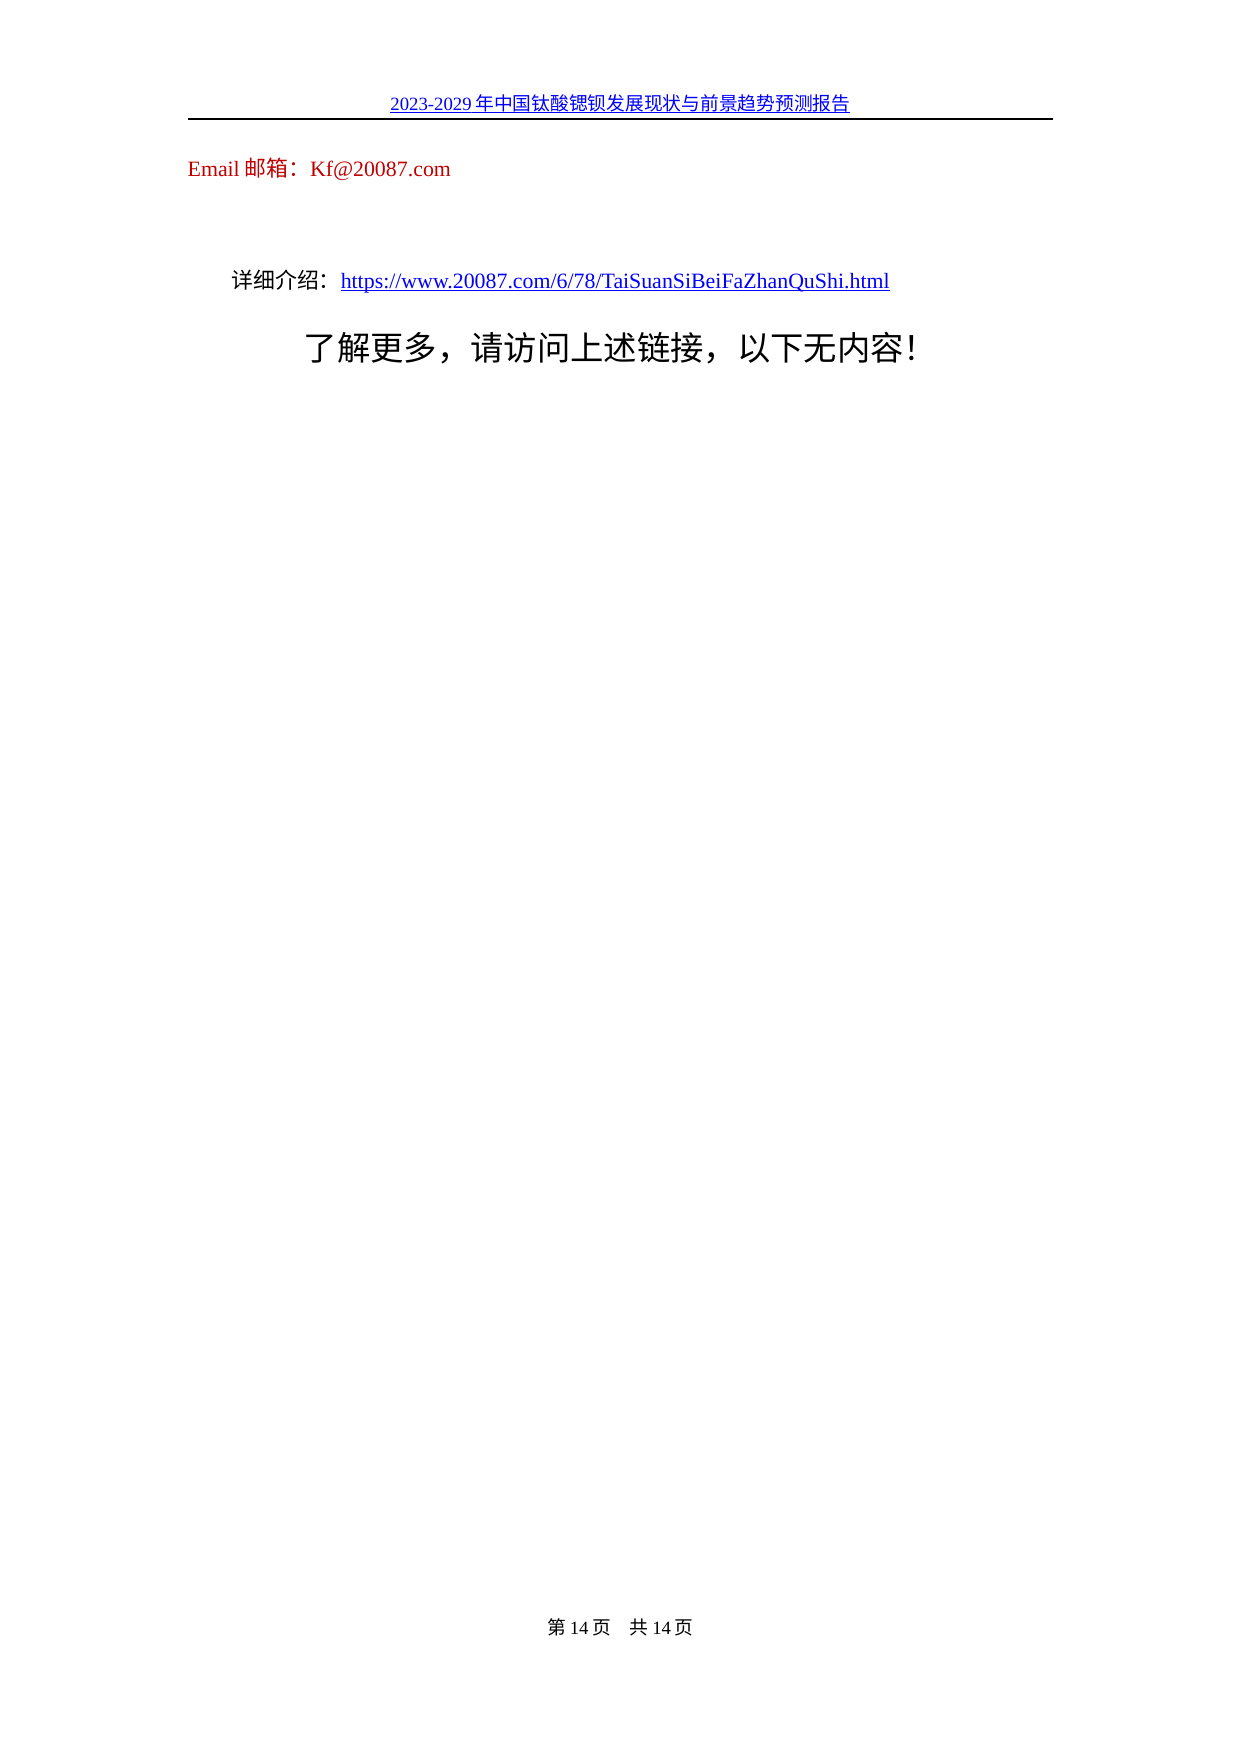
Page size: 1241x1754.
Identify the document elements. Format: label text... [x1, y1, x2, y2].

text 详细介绍：https://www.20087.com/6/78/TaiSuanSiBeiFaZhanQuShi.html [187, 263, 1053, 296]
text Email邮箱：Kf@20087.com [187, 150, 1053, 183]
title 了解更多，请访问上述链接，以下无内容！ [187, 313, 1053, 378]
